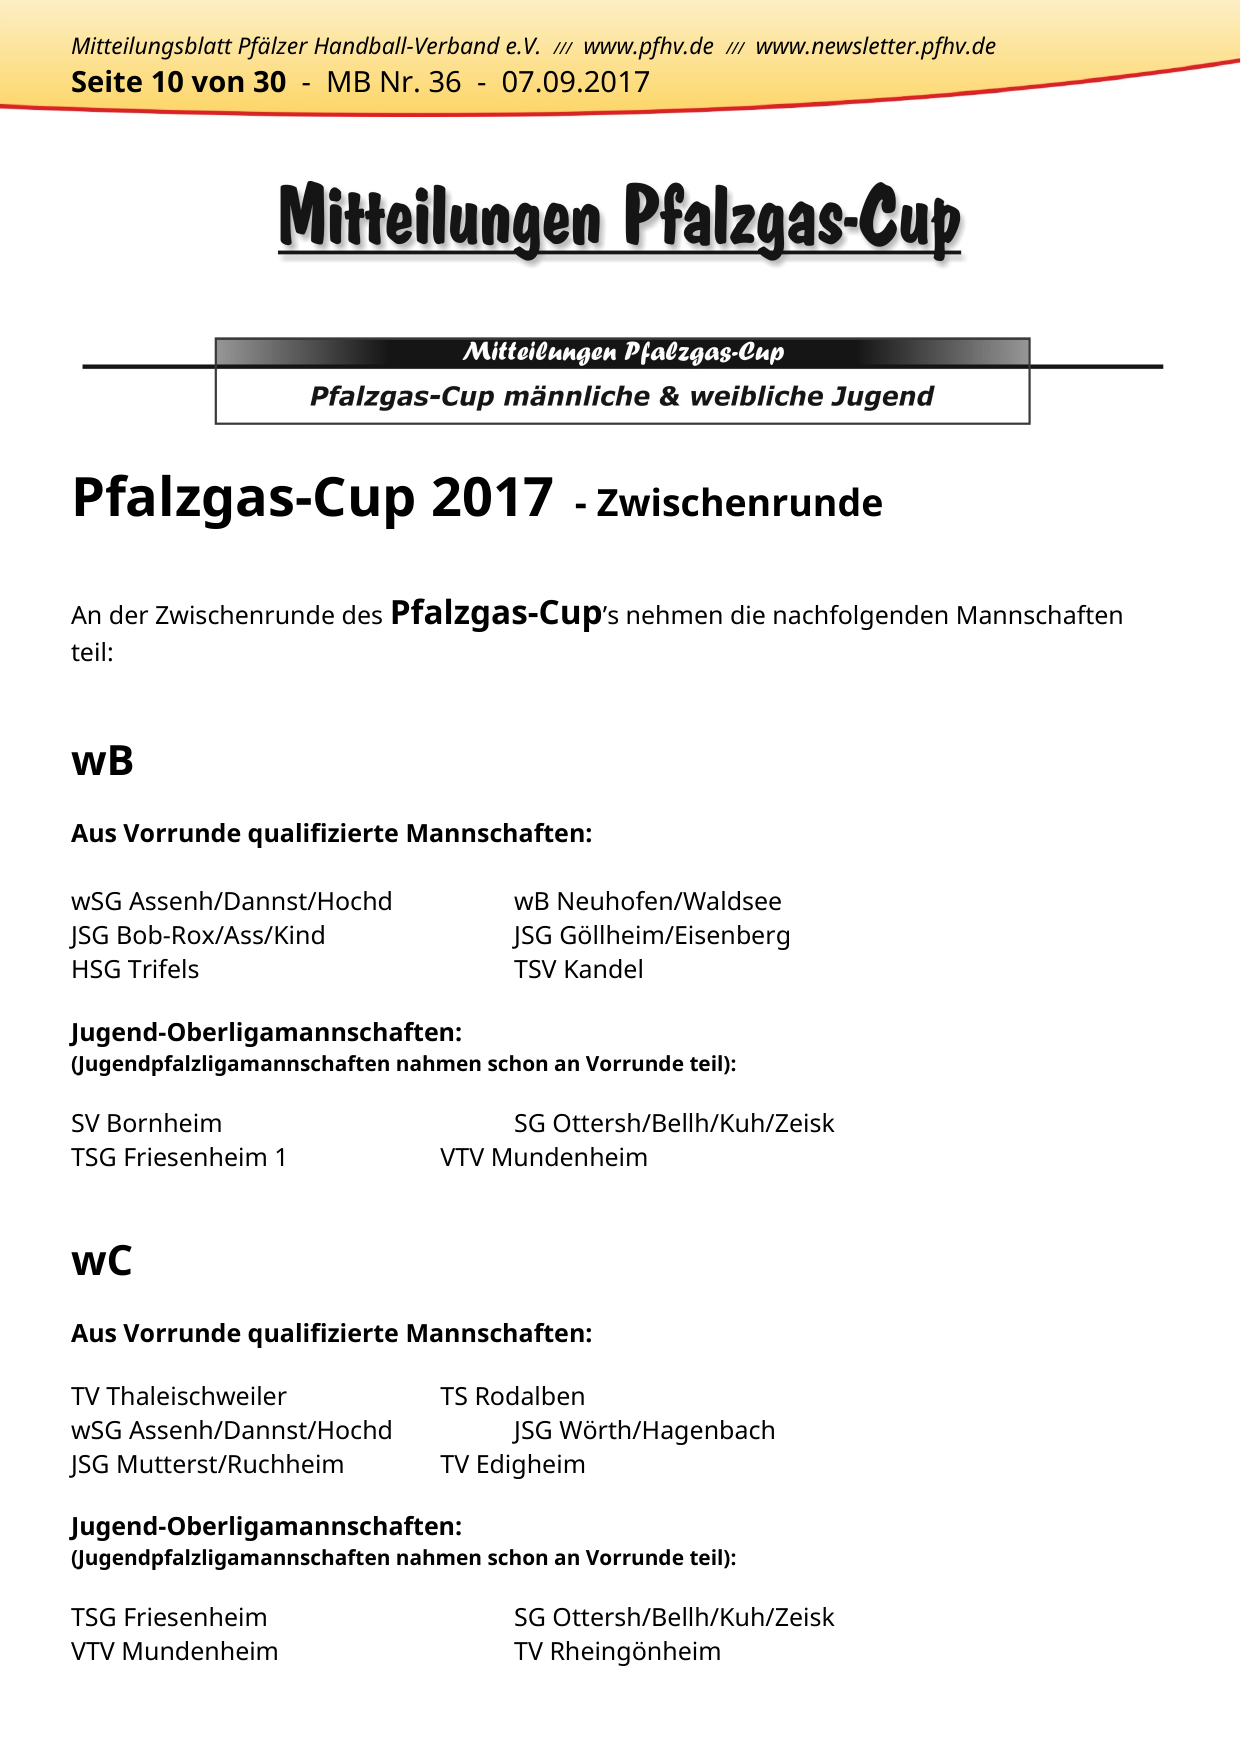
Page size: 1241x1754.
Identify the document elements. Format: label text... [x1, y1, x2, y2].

text wB [71, 731, 1169, 787]
text HSG Trifels TSV Kandel [71, 952, 1169, 986]
text VTV Mundenheim TV Rheingönheim [71, 1634, 1169, 1668]
text wSG Assenh/Dannst/Hochd JSG Wörth/Hagenbach JSG Mutterst/Ruchheim TV Edigheim [71, 1412, 1169, 1480]
text Aus Vorrunde qualifizierte Mannschaften: [71, 1316, 1169, 1350]
text Jugend-Oberligamannschaften: (Jugendpfalzligamannschaften nahmen schon an Vorrunde teil): [71, 1014, 1169, 1077]
text SV Bornheim SG Ottersh/Bellh/Kuh/Zeisk [71, 1077, 1169, 1139]
picture [277, 181, 968, 270]
text wC [71, 1231, 1169, 1287]
picture [82, 337, 1164, 425]
text TV Thaleischweiler TS Rodalben [71, 1378, 1169, 1412]
text TSG Friesenheim 1 VTV Mundenheim [71, 1139, 1169, 1174]
text Pfalzgas-Cup 2017 - Zwischenrunde [71, 458, 1169, 532]
text TSG Friesenheim SG Ottersh/Bellh/Kuh/Zeisk [71, 1600, 1169, 1634]
text JSG Bob-Rox/Ass/Kind JSG Göllheim/Eisenberg [71, 918, 1169, 952]
text wSG Assenh/Dannst/Hochd wB Neuhofen/Waldsee [71, 850, 1169, 918]
text Aus Vorrunde qualifizierte Mannschaften: [71, 787, 1169, 850]
text Jugend-Oberligamannschaften: (Jugendpfalzligamannschaften nahmen schon an Vorrunde teil): [71, 1509, 1169, 1571]
picture [0, 0, 1241, 117]
text An der Zwischenrunde des Pfalzgas-Cup’s nehmen die nachfolgenden Mannschaften teil: [71, 589, 1169, 702]
